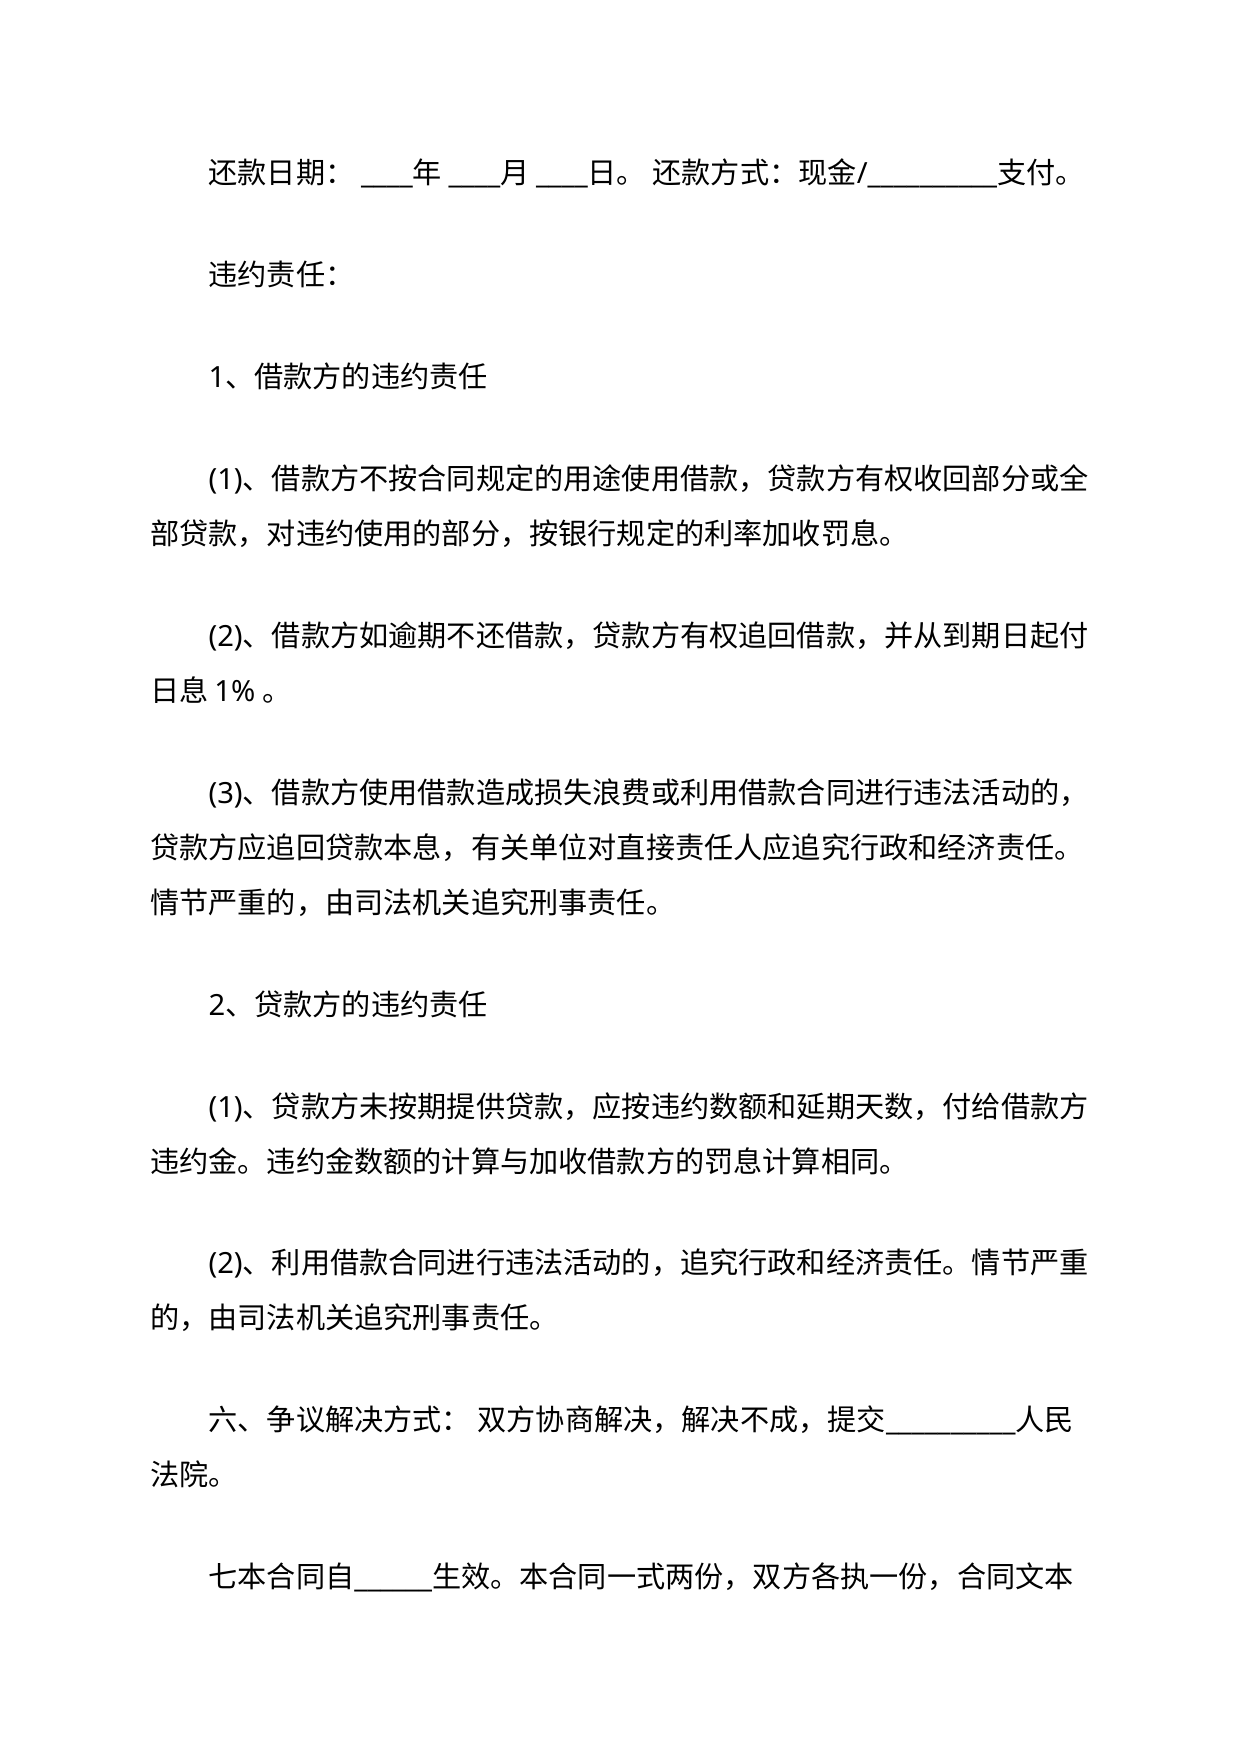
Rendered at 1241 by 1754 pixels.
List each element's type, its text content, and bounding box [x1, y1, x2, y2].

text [150, 1553, 1090, 1596]
text 违约责任： [150, 252, 1090, 294]
text 还款日期： ____年 ____月 ____日。 还款方式：现金/__________支付。 [150, 150, 1090, 192]
text (3)、借款方使用借款造成损失浪费或利用借款合同进行违法活动的，贷款方应追回贷款本息，有关单位对直接责任人应追究行政和经济责任。情节严重的，由司法机关追究刑事责任。 [150, 769, 1090, 922]
text 六、争议解决方式： 双方协商解决，解决不成，提交__________人民法院。 [150, 1397, 1090, 1494]
text (1)、贷款方未按期提供贷款，应按违约数额和延期天数，付给借款方违约金。违约金数额的计算与加收借款方的罚息计算相同。 [150, 1083, 1090, 1180]
text 1、借款方的违约责任 [150, 354, 1090, 396]
text (2)、借款方如逾期不还借款，贷款方有权追回借款，并从到期日起付日息1% 。 [150, 612, 1090, 710]
text 2、贷款方的违约责任 [150, 981, 1090, 1023]
text (2)、利用借款合同进行违法活动的，追究行政和经济责任。情节严重的，由司法机关追究刑事责任。 [150, 1240, 1090, 1337]
text (1)、借款方不按合同规定的用途使用借款，贷款方有权收回部分或全部贷款，对违约使用的部分，按银行规定的利率加收罚息。 [150, 456, 1090, 553]
